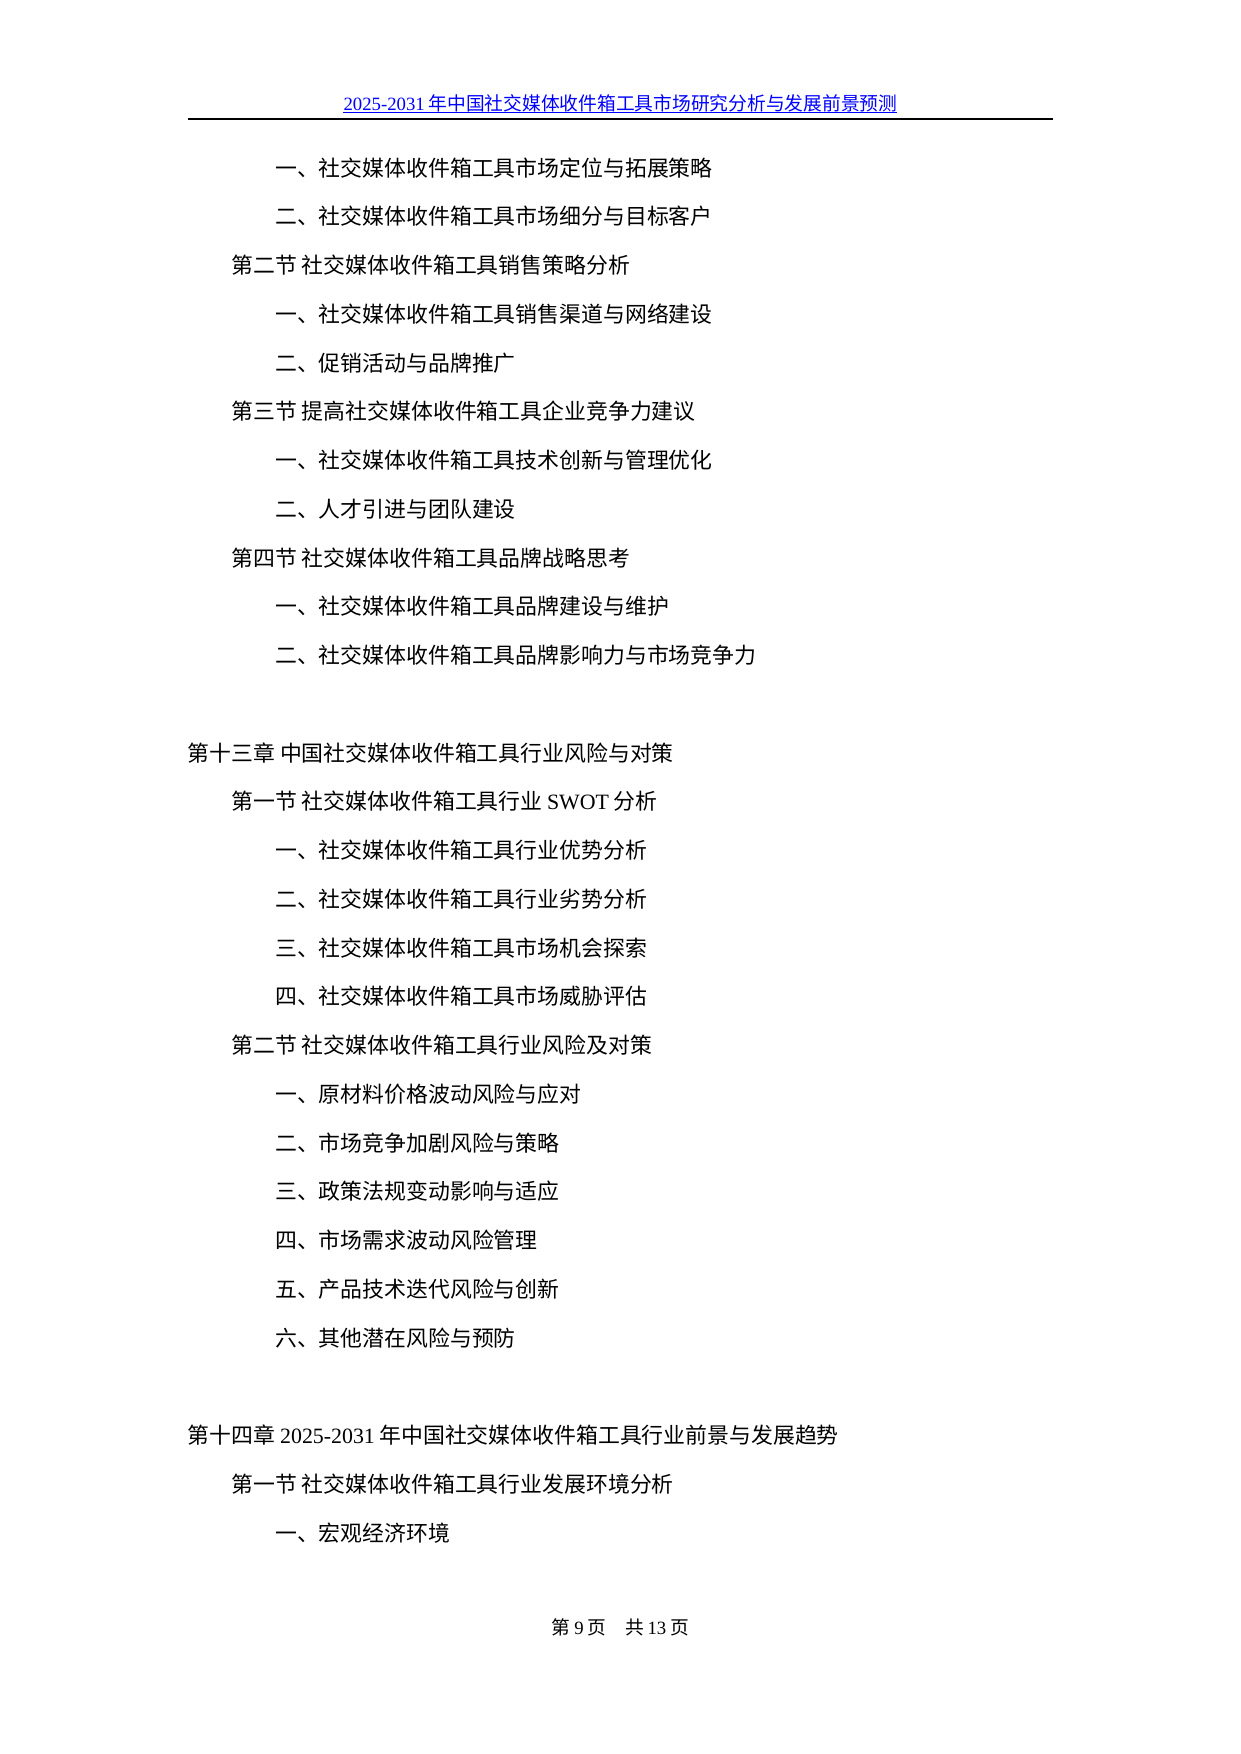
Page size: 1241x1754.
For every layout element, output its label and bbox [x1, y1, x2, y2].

text [187, 150, 1053, 1548]
